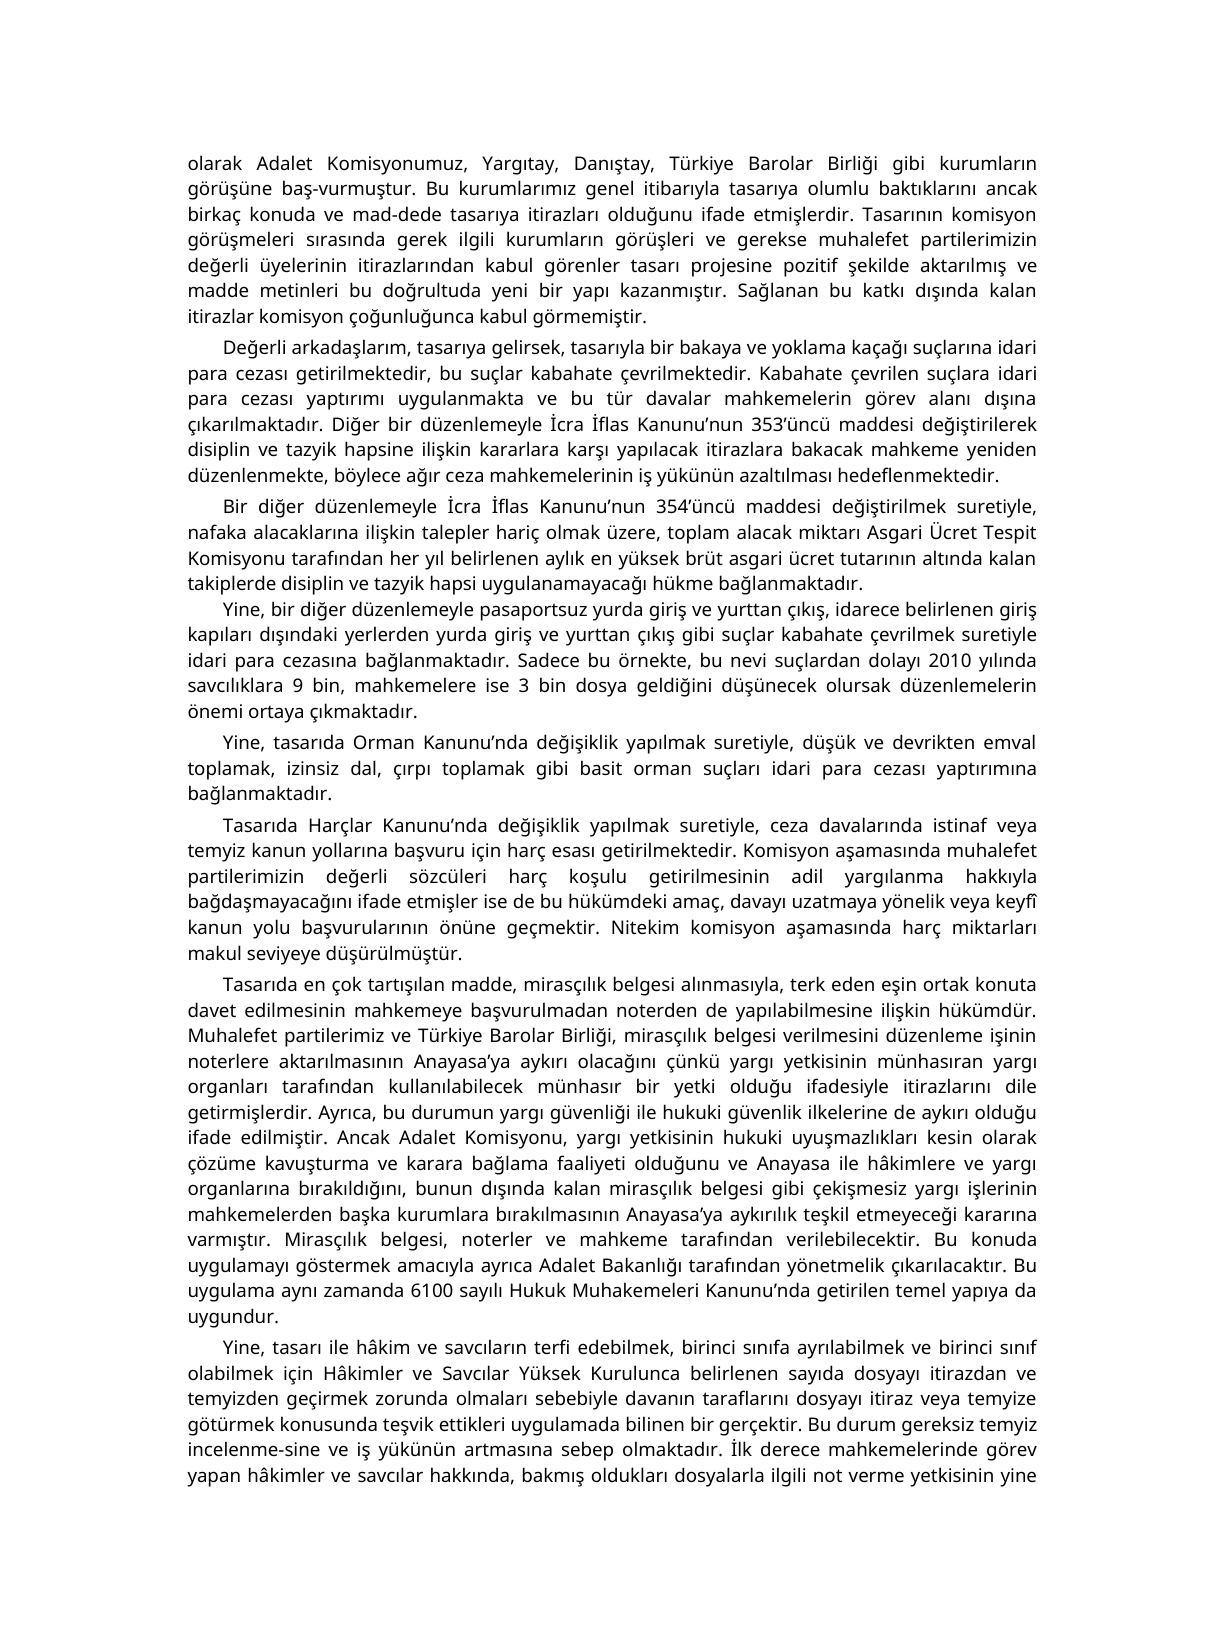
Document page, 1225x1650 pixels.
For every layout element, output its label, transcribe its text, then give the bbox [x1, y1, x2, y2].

text Tasarıda Harçlar Kanunu’nda değişiklik yapılmak suretiyle, ceza davalarında istinaf veya temyiz kanun yollarına başvuru için harç esası getirilmektedir. Komisyon aşamasında muhalefet partilerimizin değerli sözcüleri harç koşulu getirilmesinin adil yargılanma hakkıyla bağdaşmayacağını ifade etmişler ise de bu hükümdeki amaç, davayı uzatmaya yönelik veya keyfî kanun yolu başvurularının önüne geçmektir. Nitekim komisyon aşamasında harç miktarları makul seviyeye düşürülmüştür. [187, 812, 1038, 965]
text Tasarıda en çok tartışılan madde, mirasçılık belgesi alınmasıyla, terk eden eşin ortak konuta davet edilmesinin mahkemeye başvurulmadan noterden de yapılabilmesine ilişkin hükümdür. Muhalefet partilerimiz ve Türkiye Barolar Birliği, mirasçılık belgesi verilmesini düzenleme işinin noterlere aktarılmasının Anayasa’ya aykırı olacağını çünkü yargı yetkisinin münhasıran yargı organları tarafından kullanılabilecek münhasır bir yetki olduğu ifadesiyle itirazlarını dile getirmişlerdir. Ayrıca, bu durumun yargı güvenliği ile hukuki güvenlik ilkelerine de aykırı olduğu ifade edilmiştir. Ancak Adalet Komisyonu, yargı yetkisinin hukuki uyuşmazlıkları kesin olarak çözüme kavuşturma ve karara bağlama faaliyeti olduğunu ve Anayasa ile hâkimlere ve yargı organlarına bırakıldığını, bunun dışında kalan mirasçılık belgesi gibi çekişmesiz yargı işlerinin mahkemelerden başka kurumlara bırakılmasının Anayasa’ya aykırılık teşkil etmeyeceği kararına varmıştır. Mirasçılık belgesi, noterler ve mahkeme tarafından verilebilecektir. Bu konuda uygulamayı göstermek amacıyla ayrıca Adalet Bakanlığı tarafından yönetmelik çıkarılacaktır. Bu uygulama aynı zamanda 6100 sayılı Hukuk Muhakemeleri Kanunu’nda getirilen temel yapıya da uygundur. [187, 971, 1038, 1329]
text Yine, bir diğer düzenlemeyle pasaportsuz yurda giriş ve yurttan çıkış, idarece belirlenen giriş kapıları dışındaki yerlerden yurda giriş ve yurttan çıkış gibi suçlar kabahate çevrilmek suretiyle idari para cezasına bağlanmaktadır. Sadece bu örnekte, bu nevi suçlardan dolayı 2010 yılında savcılıklara 9 bin, mahkemelere ise 3 bin dosya geldiğini düşünecek olursak düzenlemelerin önemi ortaya çıkmaktadır. [187, 596, 1038, 723]
text Yine, tasarıda Orman Kanunu’nda değişiklik yapılmak suretiyle, düşük ve devrikten emval toplamak, izinsiz dal, çırpı toplamak gibi basit orman suçları idari para cezası yaptırımına bağlanmaktadır. [187, 729, 1038, 806]
text Değerli arkadaşlarım, tasarıya gelirsek, tasarıyla bir bakaya ve yoklama kaçağı suçlarına idari para cezası getirilmektedir, bu suçlar kabahate çevrilmektedir. Kabahate çevrilen suçlara idari para cezası yaptırımı uygulanmakta ve bu tür davalar mahkemelerin görev alanı dışına çıkarılmaktadır. Diğer bir düzenlemeyle İcra İflas Kanunu’nun 353’üncü maddesi değiştirilerek disiplin ve tazyik hapsine ilişkin kararlara karşı yapılacak itirazlara bakacak mahkeme yeniden düzenlenmekte, böylece ağır ceza mahkemelerinin iş yükünün azaltılması hedeflenmektedir. [187, 335, 1038, 488]
text Bir diğer düzenlemeyle İcra İflas Kanunu’nun 354’üncü maddesi değiştirilmek suretiyle, nafaka alacaklarına ilişkin talepler hariç olmak üzere, toplam alacak miktarı Asgari Ücret Tespit Komisyonu tarafından her yıl belirlenen aylık en yüksek brüt asgari ücret tutarının altında kalan takiplerde disiplin ve tazyik hapsi uygulanamayacağı hükme bağlanmaktadır. [187, 494, 1038, 596]
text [187, 1335, 1038, 1488]
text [187, 150, 1038, 329]
